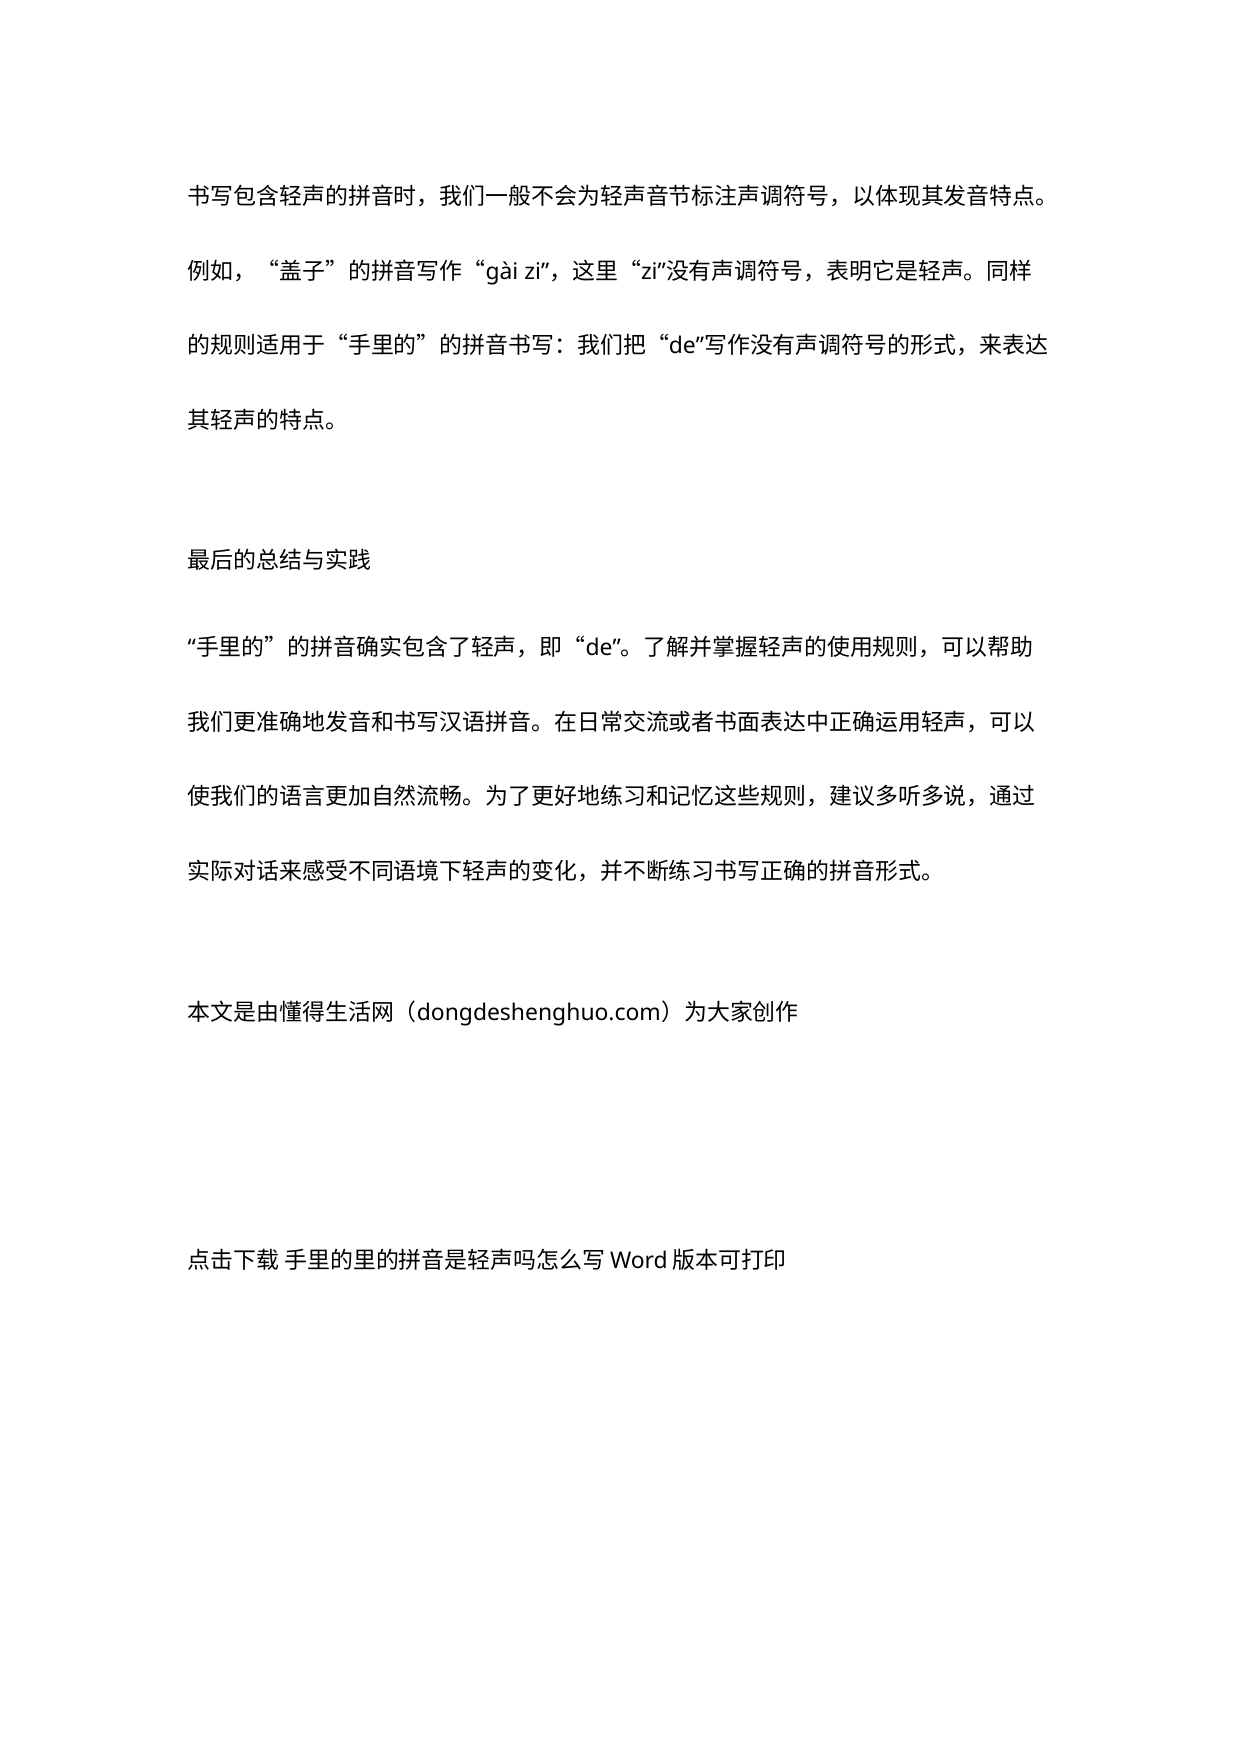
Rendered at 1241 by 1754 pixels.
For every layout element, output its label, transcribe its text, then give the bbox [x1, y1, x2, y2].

text 本文是由懂得生活网（dongdeshenghuo.com）为大家创作 [187, 977, 1053, 1042]
text 书写包含轻声的拼音时，我们一般不会为轻声音节标注声调符号，以体现其发音特点。例如，“盖子”的拼音写作“gài zi”，这里“zi”没有声调符号，表明它是轻声。同样的规则适用于“手里的”的拼音书写：我们把“de”写作没有声调符号的形式，来表达其轻声的特点。 [187, 162, 1053, 451]
text 点击下载 手里的里的拼音是轻声吗怎么写Word版本可打印 [187, 1226, 1053, 1291]
text 最后的总结与实践 [187, 526, 1053, 591]
text “手里的”的拼音确实包含了轻声，即“de”。了解并掌握轻声的使用规则，可以帮助我们更准确地发音和书写汉语拼音。在日常交流或者书面表达中正确运用轻声，可以使我们的语言更加自然流畅。为了更好地练习和记忆这些规则，建议多听多说，通过实际对话来感受不同语境下轻声的变化，并不断练习书写正确的拼音形式。 [187, 613, 1053, 902]
